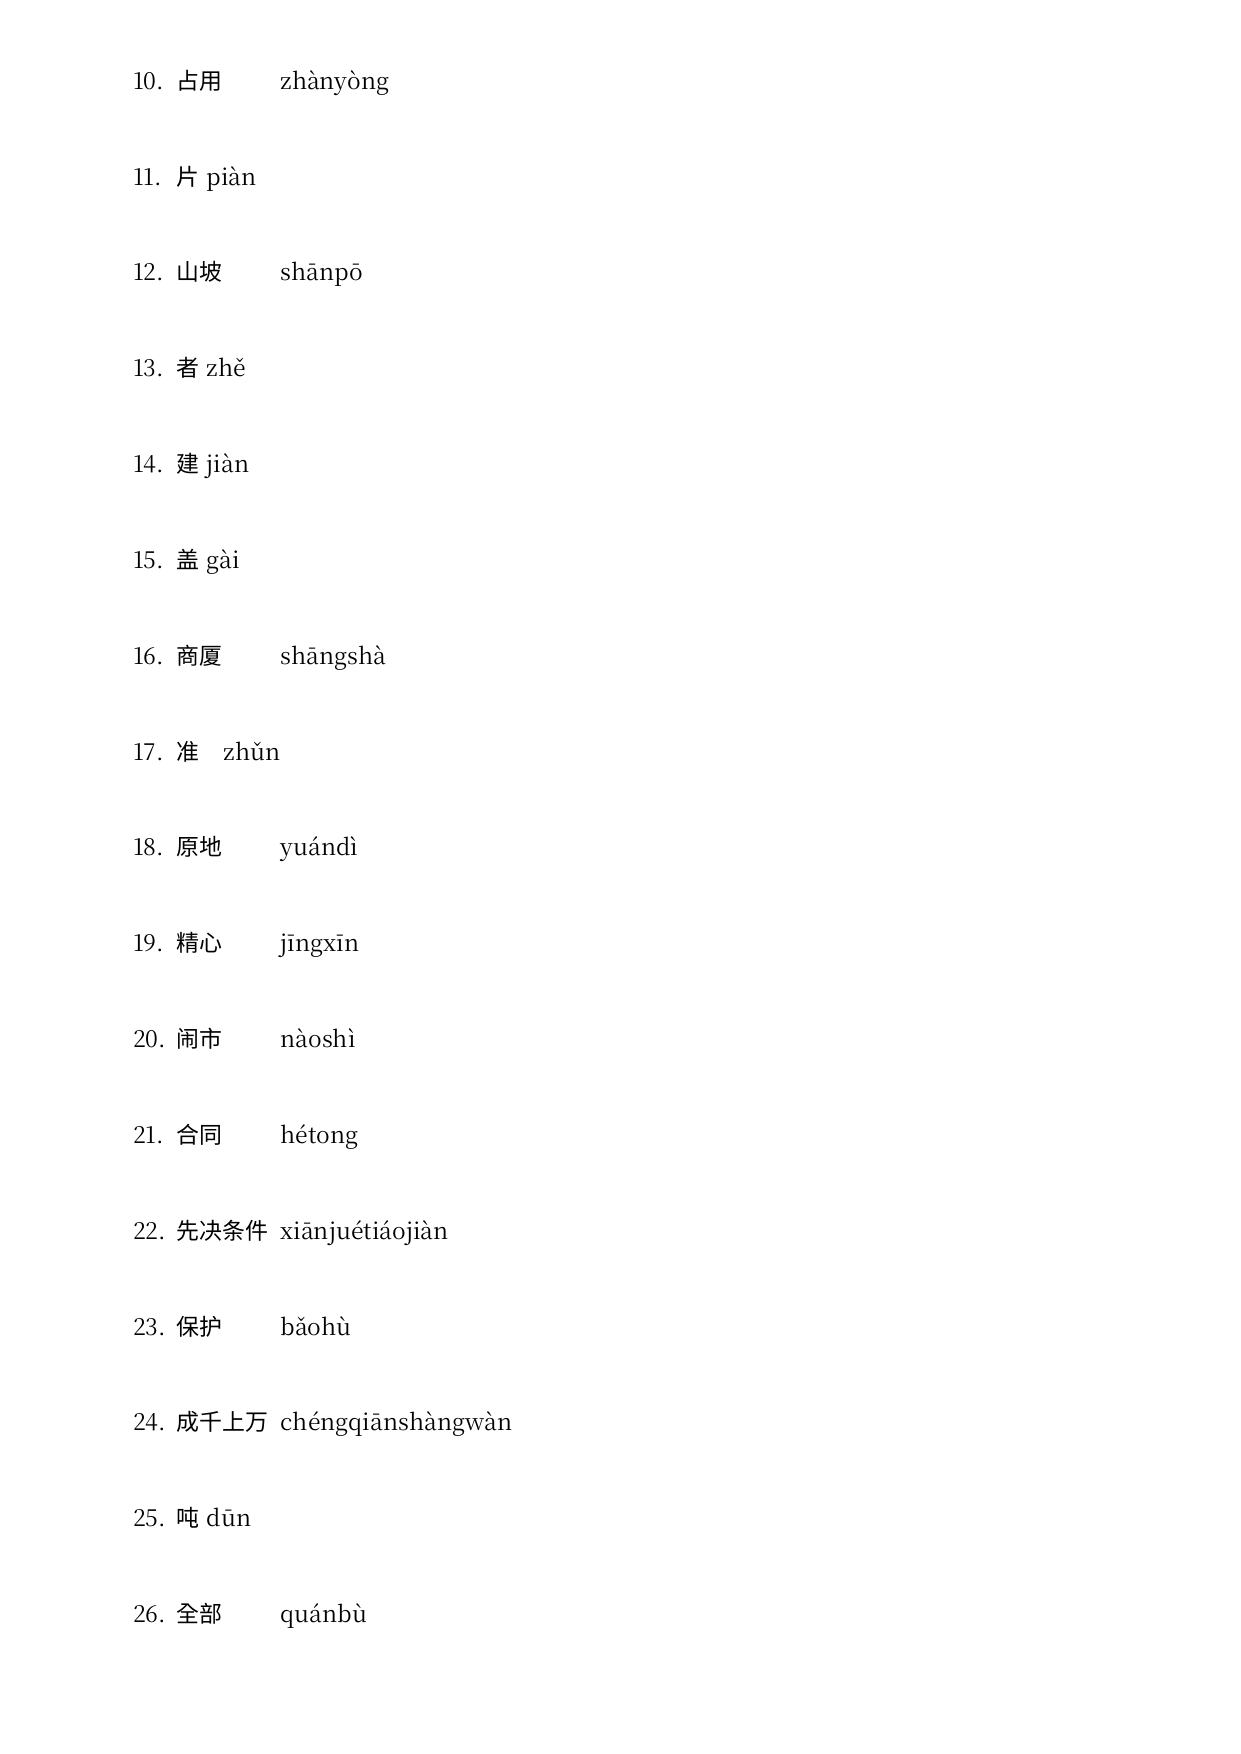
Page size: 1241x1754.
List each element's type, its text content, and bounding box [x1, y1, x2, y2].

list 吨 dūn [133, 1497, 1152, 1534]
list 精心 jīngxīn [133, 922, 1152, 959]
list 者 zhě [133, 347, 1152, 384]
list 山坡 shānpō [133, 251, 1152, 288]
list 原地 yuándì [133, 826, 1152, 863]
list 成千上万 chéngqiānshàngwàn [133, 1401, 1152, 1438]
list 保护 bǎohù [133, 1305, 1152, 1342]
list 盖 gài [133, 538, 1152, 576]
list 全部 quánbù [133, 1592, 1152, 1630]
list 闹市 nàoshì [133, 1017, 1152, 1055]
list 片 piàn [133, 155, 1152, 192]
list 占用 zhànyòng [133, 59, 1152, 97]
list 先决条件 xiānjuétiáojiàn [133, 1209, 1152, 1247]
list 合同 hétong [133, 1113, 1152, 1151]
list 准 zhǔn [133, 730, 1152, 767]
list 建 jiàn [133, 442, 1152, 480]
list 商厦 shāngshà [133, 634, 1152, 672]
